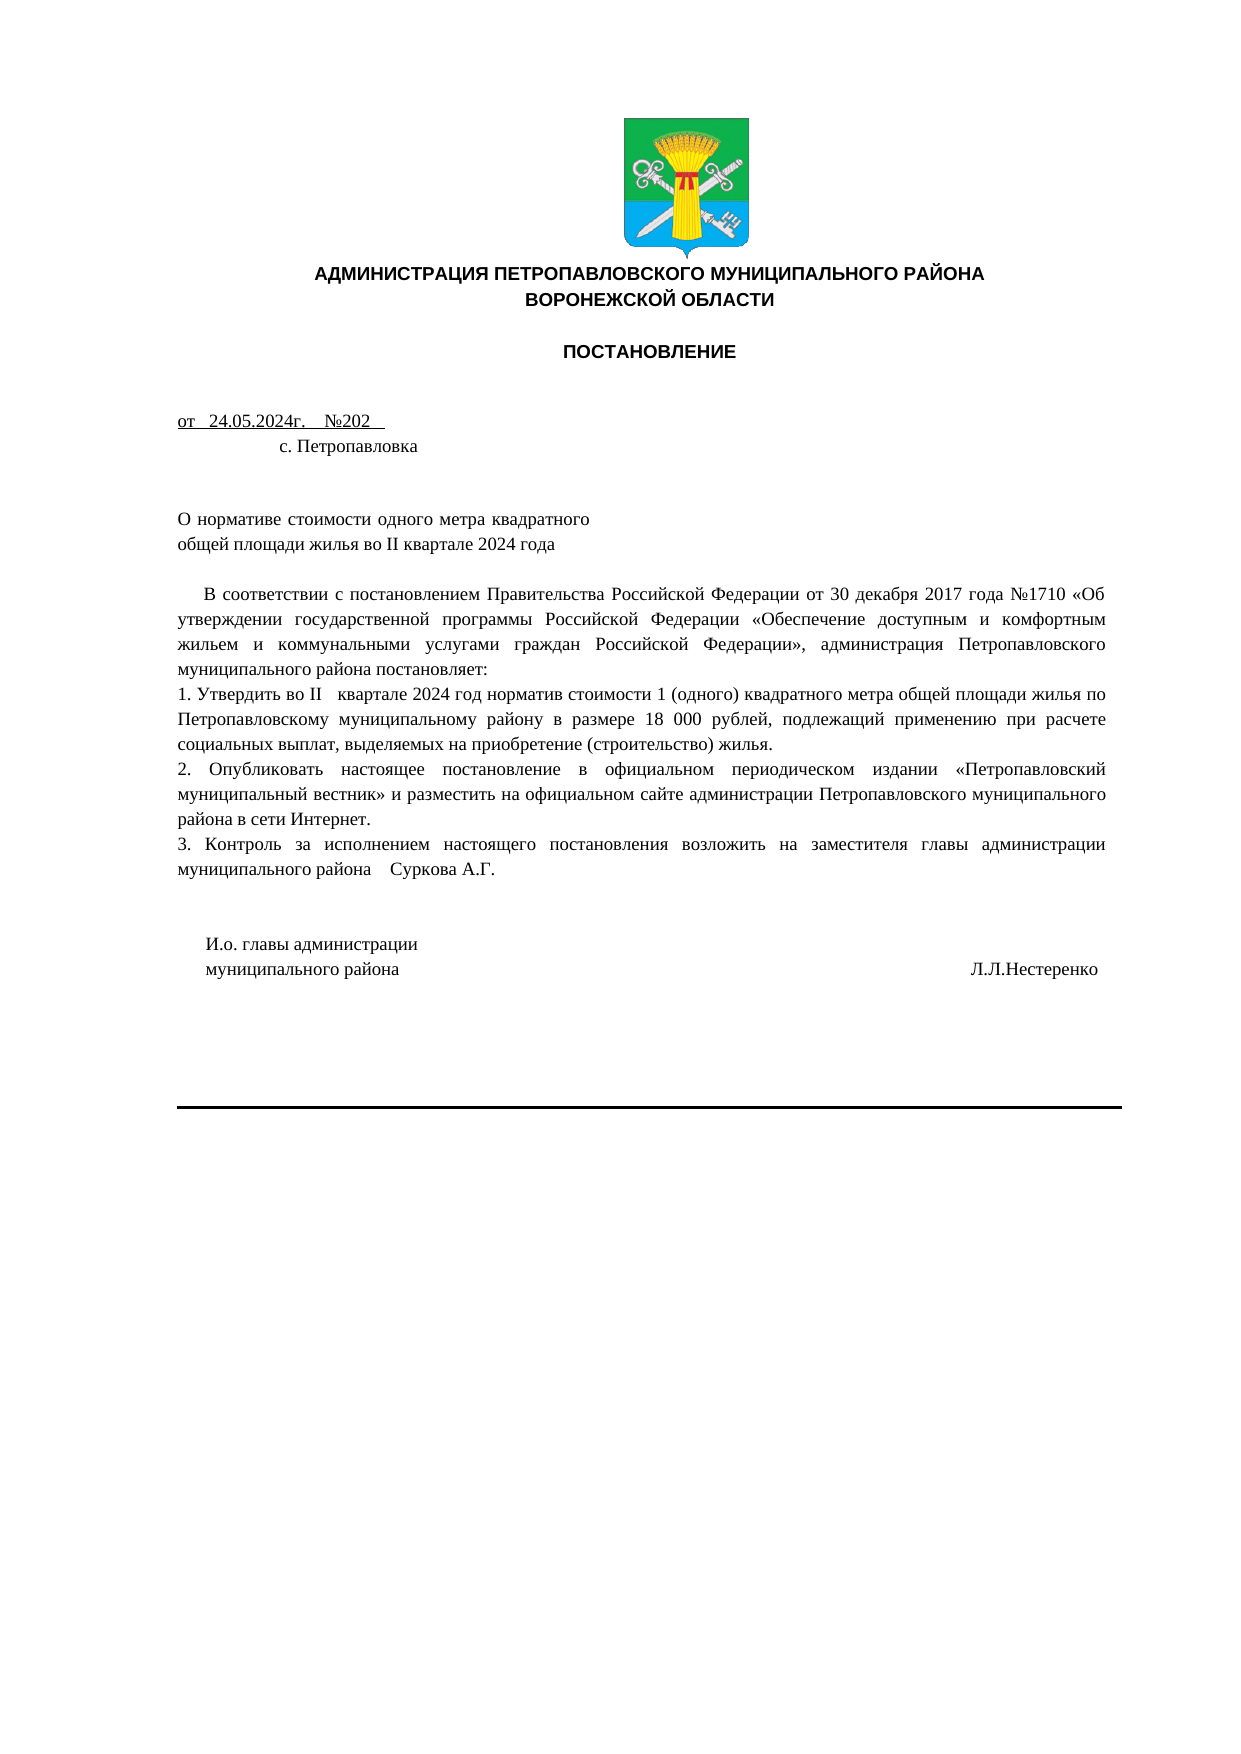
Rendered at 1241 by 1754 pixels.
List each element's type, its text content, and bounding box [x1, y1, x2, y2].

text О нормативе стоимости одного метра квадратного общей площади жилья во II квартале 2024 года [177, 508, 590, 554]
text с. Петропавловка [177, 435, 1122, 457]
text 2. Опубликовать настоящее постановление в официальном периодическом издании «Петропавловский муниципальный вестник» и разместить на официальном сайте администрации Петропавловского муниципального района в сети Интернет. [177, 758, 1107, 829]
picture [733, 220, 740, 228]
picture [624, 238, 749, 259]
text В соответствии с постановлением Правительства Российской Федерации от 30 декабря 2017 года №1710 «Об утверждении государственной программы Российской Федерации «Обеспечение доступным и комфортным жильем и коммунальными услугами граждан Российской Федерации», администрация Петропавловского муниципального района постановляет: [177, 583, 1107, 679]
text от 24.05.2024г. №202 [177, 409, 1122, 431]
text АДМИНИСТРАЦИЯ ПЕТРОПАВЛОВСКОГО МУНИЦИПАЛЬНОГО РАЙОНА [177, 263, 1122, 285]
text ПОСТАНОВЛЕНИЕ [177, 341, 1122, 362]
text И.о. главы администрации [177, 933, 1107, 954]
picture [624, 118, 749, 240]
text 1. Утвердить во II квартале 2024 год норматив стоимости 1 (одного) квадратного метра общей площади жилья по Петропавловскому муниципальному району в размере 18 000 рублей, подлежащий применению при расчете социальных выплат, выделяемых на приобретение (строительство) жилья. [177, 683, 1107, 754]
text ВОРОНЕЖСКОЙ ОБЛАСТИ [177, 289, 1122, 311]
text 3. Контроль за исполнением настоящего постановления возложить на заместителя главы администрации муниципального района Суркова А.Г. [177, 833, 1107, 879]
text муниципального района Л.Л.Нестеренко [177, 958, 1107, 979]
